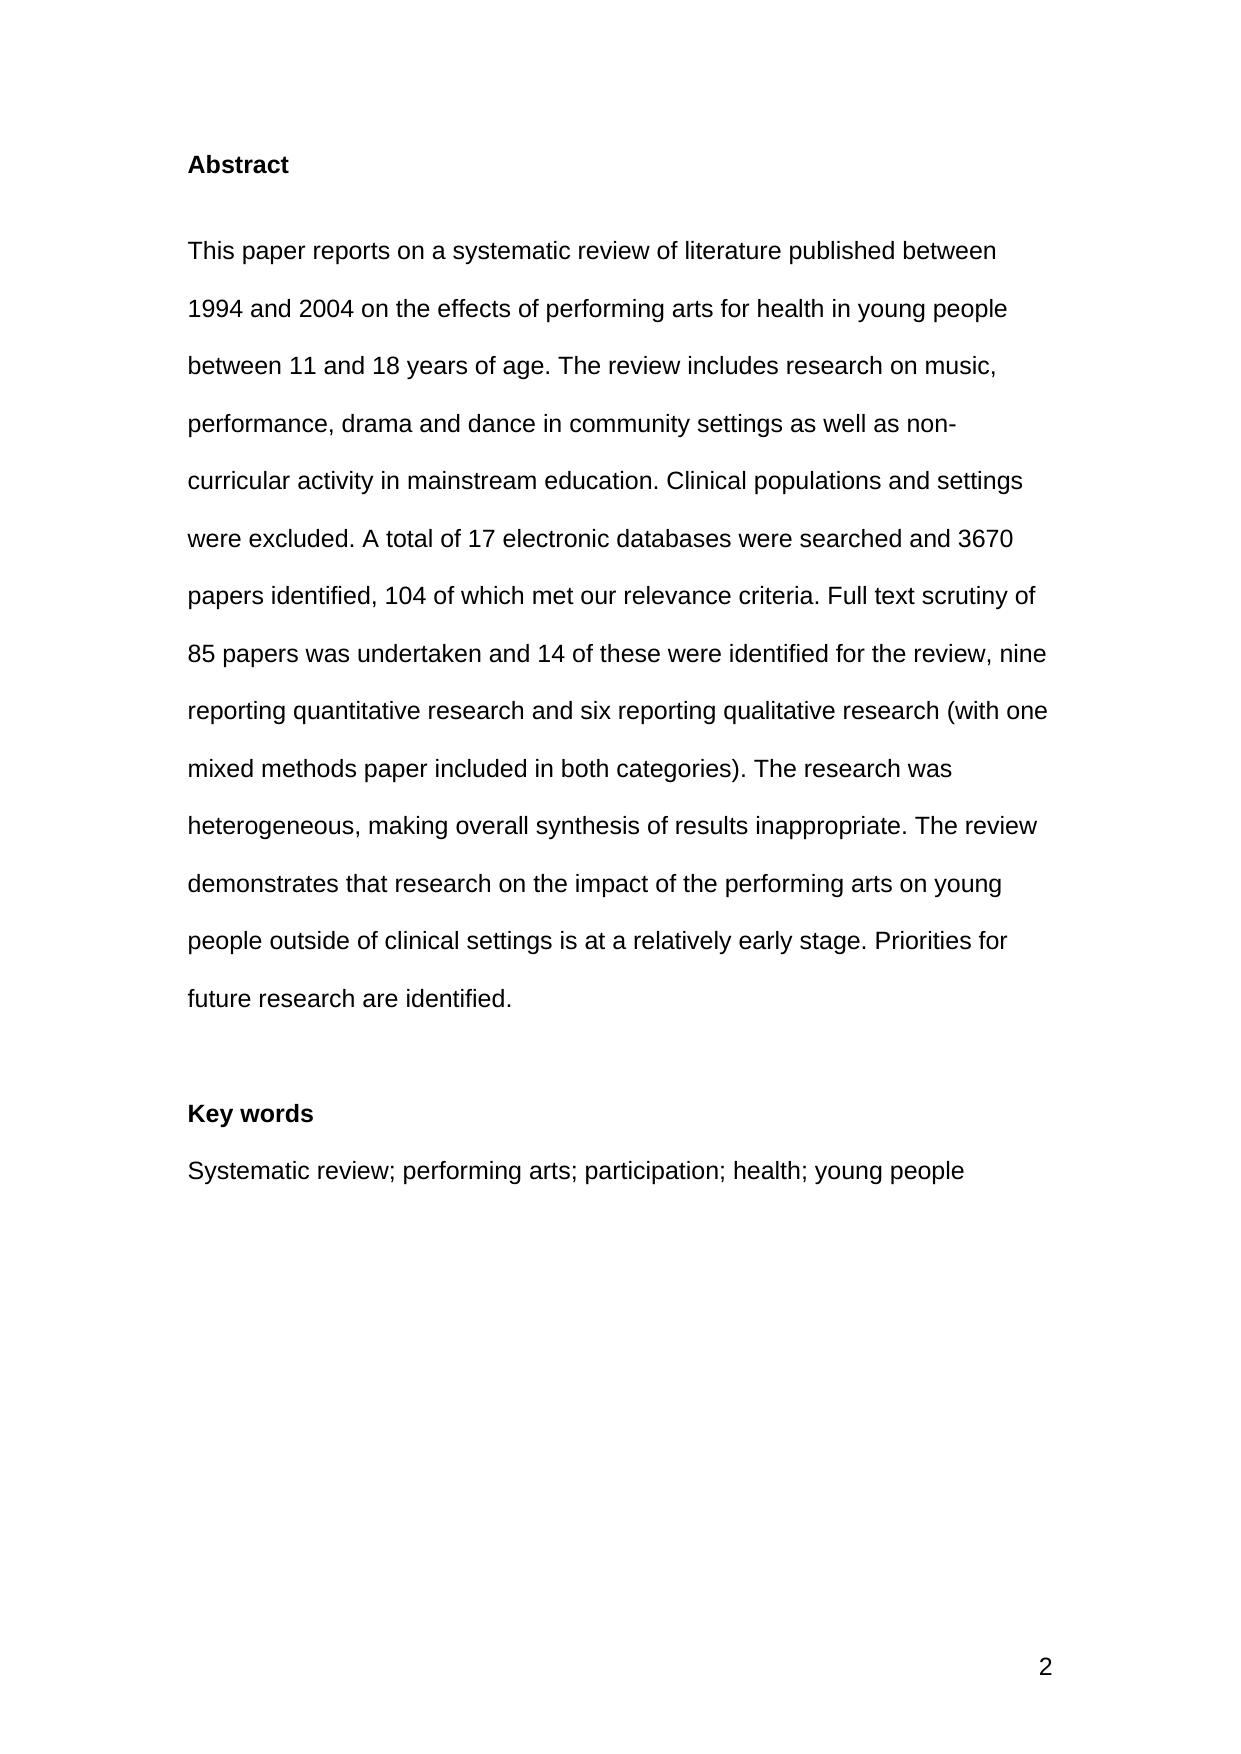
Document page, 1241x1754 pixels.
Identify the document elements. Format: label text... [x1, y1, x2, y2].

text Key words [187, 1099, 1053, 1127]
text Systematic review; performing arts; participation; health; young peopleIntroduction [187, 1156, 1053, 1185]
text This paper reports on a systematic review of literature published between 1994 and 2004 on the effects of performing arts for health in young people between 11 and 18 years of age. The review includes research on music, performance, drama and dance in community settings as well as non-curricular activity in mainstream education. Clinical populations and settings were excluded. A total of 17 electronic databases were searched and 3670 papers identified, 104 of which met our relevance criteria. Full text scrutiny of 85 papers was undertaken and 14 of these were identified for the review, nine reporting quantitative research and six reporting qualitative research (with one mixed methods paper included in both categories). The research was heterogeneous, making overall synthesis of results inappropriate. The review demonstrates that research on the impact of the performing arts on young people outside of clinical settings is at a relatively early stage. Priorities for future research are identified. [187, 236, 1053, 1012]
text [187, 150, 1053, 179]
